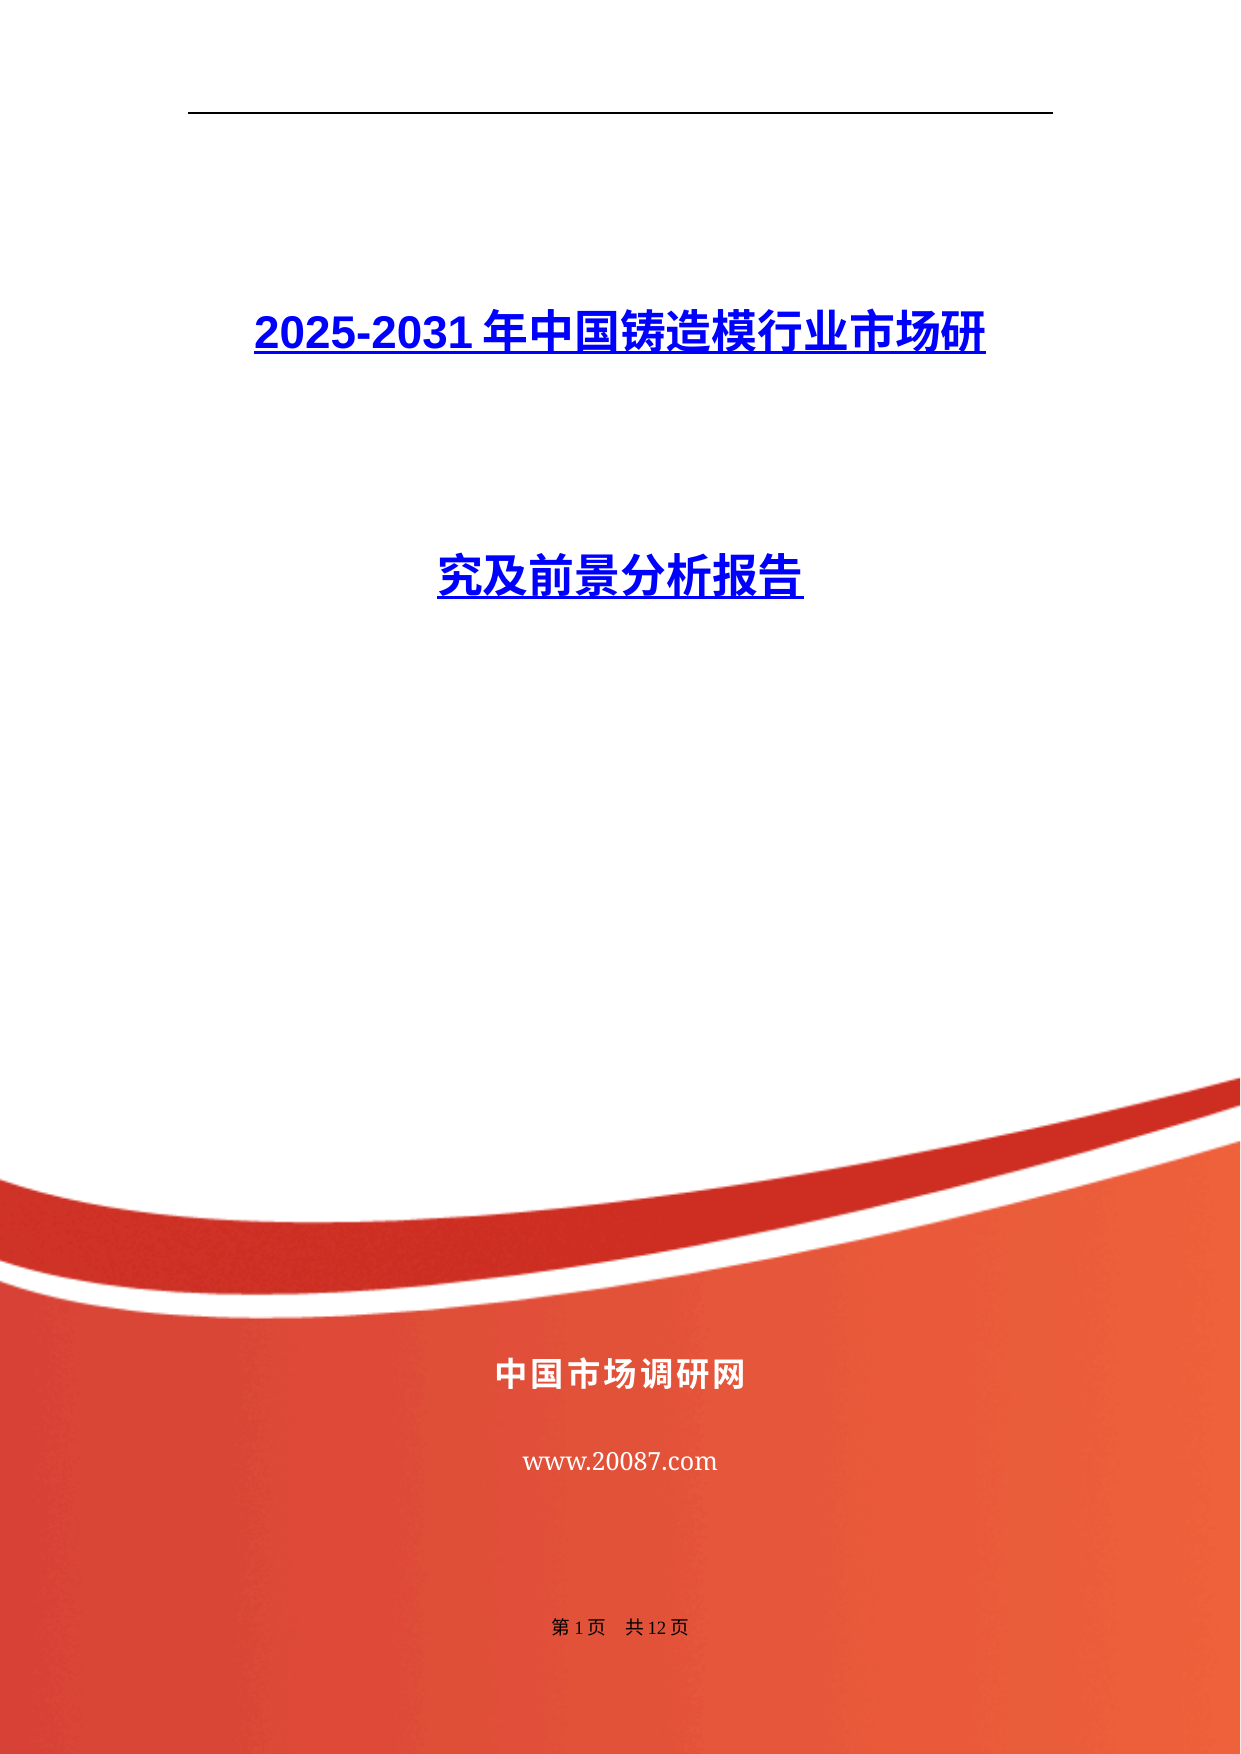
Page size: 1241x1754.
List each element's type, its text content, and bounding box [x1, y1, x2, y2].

table_header 2025-2031年中国铸造模行业市场研究及前景分析报告 [188, 207, 1053, 773]
picture [0, 1006, 1241, 1754]
subtitle 中国市场调研网 [187, 1339, 1053, 1404]
text www.20087.com [187, 1428, 1053, 1493]
